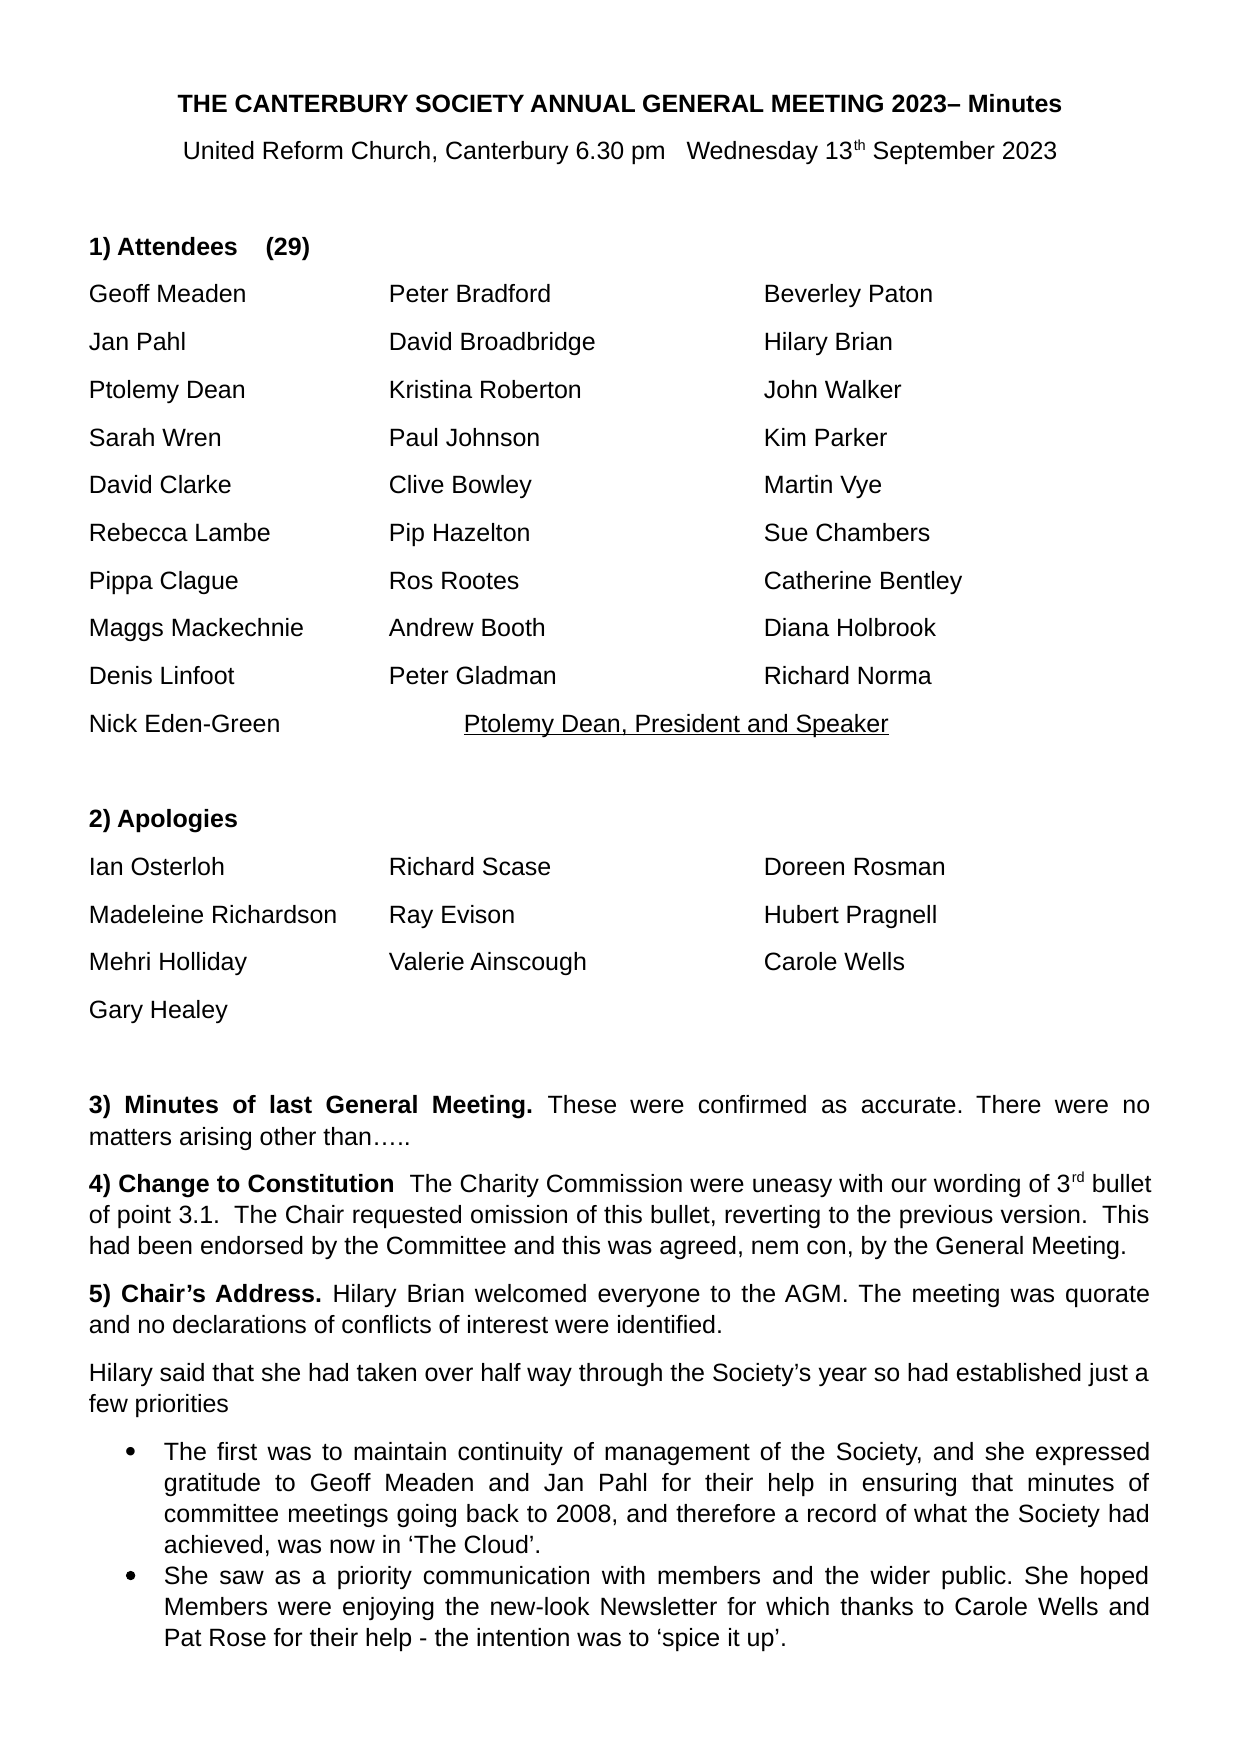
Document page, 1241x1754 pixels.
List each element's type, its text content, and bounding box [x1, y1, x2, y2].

text Hilary said that she had taken over half way through the Society’s year so had established just a few priorities [89, 1358, 1152, 1418]
text Jan Pahl David Broadbridge Hilary Brian [89, 327, 1152, 356]
text 3) Minutes of last General Meeting. These were confirmed as accurate. There were no matters arising other than….. [89, 1091, 1152, 1150]
text Ptolemy Dean Kristina Roberton John Walker [89, 375, 1152, 404]
text 1) Attendees (29) [89, 232, 1152, 261]
text Ian Osterloh Richard Scase Doreen Rosman [89, 852, 1152, 881]
text THE CANTERBURY SOCIETY ANNUAL GENERAL MEETING 2023– Minutes [89, 89, 1152, 117]
text Sarah Wren Paul Johnson Kim Parker [89, 423, 1152, 451]
list She saw as a priority communication with members and the wider public. She hoped Members were enjoying the new-look Newsletter for which thanks to Carole Wells and Pat Rose for their help - the intention was to ‘spice it up’. [126, 1561, 1152, 1652]
text 5) Chair’s Address. Hilary Brian welcomed everyone to the AGM. The meeting was quorate and no declarations of conflicts of interest were identified. [89, 1279, 1152, 1339]
text Mehri Holliday Valerie Ainscough Carole Wells [89, 947, 1152, 976]
text United Reform Church, Canterbury 6.30 pm Wednesday 13th September 2023 [89, 136, 1152, 165]
text Gary Healey [89, 995, 1152, 1024]
text Madeleine Richardson Ray Evison Hubert Pragnell [89, 900, 1152, 928]
text Rebecca Lambe Pip Hazelton Sue Chambers [89, 518, 1152, 547]
text 2) Apologies [89, 804, 1152, 833]
text Maggs Mackechnie Andrew Booth Diana Holbrook [89, 613, 1152, 642]
text Pippa Clague Ros Rootes Catherine Bentley [89, 566, 1152, 594]
list The first was to maintain continuity of management of the Society, and she expressed gratitude to Geoff Meaden and Jan Pahl for their help in ensuring that minutes of committee meetings going back to 2008, and therefore a record of what the Society had achieved, was now in ‘The Cloud’. [126, 1437, 1152, 1558]
text Geoff Meaden Peter Bradford Beverley Paton [89, 279, 1152, 308]
text 4) Change to Constitution The Charity Commission were uneasy with our wording of 3rd bullet of point 3.1. The Chair requested omission of this bullet, reverting to the previous version. This had been endorsed by the Committee and this was agreed, nem con, by the General Meeting. [89, 1169, 1152, 1260]
text Nick Eden-Green Ptolemy Dean, President and Speaker [89, 709, 1152, 738]
text Denis Linfoot Peter Gladman Richard Norma [89, 661, 1152, 690]
text David Clarke Clive Bowley Martin Vye [89, 470, 1152, 499]
